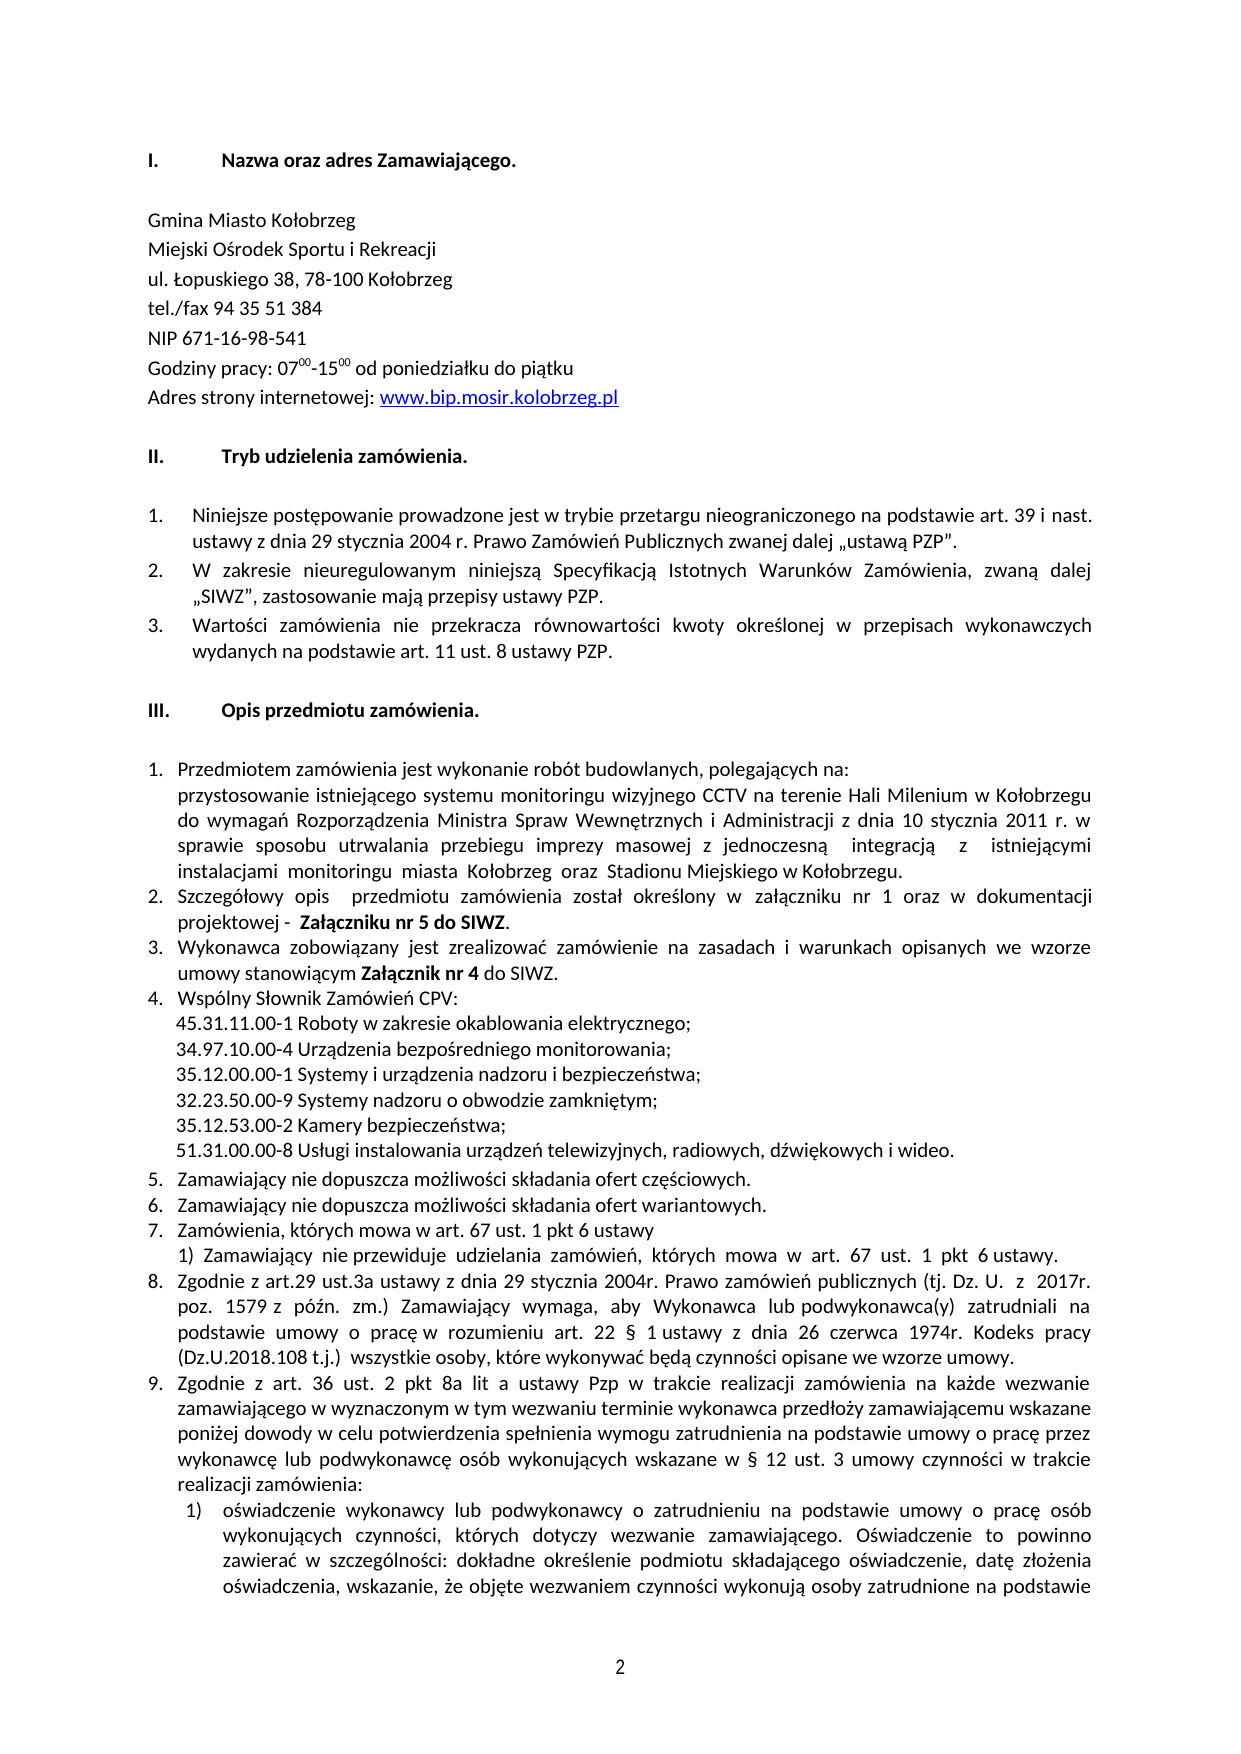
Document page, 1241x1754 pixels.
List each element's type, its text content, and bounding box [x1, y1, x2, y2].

list Przedmiotem zamówienia jest wykonanie robót budowlanych, polegających na: [148, 756, 1093, 782]
list Wartości zamówienia nie przekracza równowartości kwoty określonej w przepisach wykonawczych wydanych na podstawie art. 11 ust. 8 ustawy PZP. [148, 613, 1093, 663]
text I. Nazwa oraz adres Zamawiającego. [148, 148, 1093, 173]
text 35.12.00.00-1 Systemy i urządzenia nadzoru i bezpieczeństwa; [148, 1061, 1093, 1087]
text 45.31.11.00-1 Roboty w zakresie okablowania elektrycznego; [148, 1011, 1093, 1036]
text Miejski Ośrodek Sportu i Rekreacji [148, 236, 1093, 262]
text 34.97.10.00-4 Urządzenia bezpośredniego monitorowania; [148, 1036, 1093, 1061]
list Zgodnie z art. 36 ust. 2 pkt 8a lit a ustawy Pzp w trakcie realizacji zamówienia na każde wezwanie zamawiającego w wyznaczonym w tym wezwaniu terminie wykonawca przedłoży zamawiającemu wskazane poniżej dowody w celu potwierdzenia spełnienia wymogu zatrudnienia na podstawie umowy o pracę przez wykonawcę lub podwykonawcę osób wykonujących wskazane w § 12 ust. 3 umowy czynności w trakcie realizacji zamówienia: [148, 1370, 1093, 1497]
text ul. Łopuskiego 38, 78-100 Kołobrzeg [148, 266, 1093, 291]
text Adres strony internetowej: www.bip.mosir.kolobrzeg.pl [148, 384, 1093, 410]
list Niniejsze postępowanie prowadzone jest w trybie przetargu nieograniczonego na podstawie art. 39 i nast. ustawy z dnia 29 stycznia 2004 r. Prawo Zamówień Publicznych zwanej dalej „ustawą PZP”. [148, 503, 1093, 553]
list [185, 1497, 1093, 1598]
list Wspólny Słownik Zamówień CPV: [148, 985, 1093, 1011]
text II. Tryb udzielenia zamówienia. [148, 443, 1093, 469]
text III. Opis przedmiotu zamówienia. [148, 697, 1093, 723]
list Szczegółowy opis przedmiotu zamówienia został określony w załączniku nr 1 oraz w dokumentacji projektowej - Załączniku nr 5 do SIWZ. [148, 883, 1093, 934]
text Godziny pracy: 0700-1500 od poniedziałku do piątku [148, 355, 1093, 380]
list Zgodnie z art.29 ust.3a ustawy z dnia 29 stycznia 2004r. Prawo zamówień publicznych (tj. Dz. U. z 2017r. poz. 1579 z późn. zm.) Zamawiający wymaga, aby Wykonawca lub podwykonawca(y) zatrudniali na podstawie umowy o pracę w rozumieniu art. 22 § 1 ustawy z dnia 26 czerwca 1974r. Kodeks pracy (Dz.U.2018.108 t.j.) wszystkie osoby, które wykonywać będą czynności opisane we wzorze umowy. [148, 1268, 1093, 1370]
list Wykonawca zobowiązany jest zrealizować zamówienie na zasadach i warunkach opisanych we wzorze umowy stanowiącym Załącznik nr 4 do SIWZ. [148, 934, 1093, 985]
text tel./fax 94 35 51 384 [148, 296, 1093, 321]
list Zamawiający nie dopuszcza możliwości składania ofert częściowych. [148, 1163, 1093, 1192]
list Zamawiający nie dopuszcza możliwości składania ofert wariantowych. [148, 1192, 1093, 1217]
text 51.31.00.00-8 Usługi instalowania urządzeń telewizyjnych, radiowych, dźwiękowych i wideo. [148, 1138, 1093, 1163]
list Zamówienia, których mowa w art. 67 ust. 1 pkt 6 ustawy [148, 1217, 1093, 1243]
text 35.12.53.00-2 Kamery bezpieczeństwa; [148, 1112, 1093, 1138]
list W zakresie nieuregulowanym niniejszą Specyfikacją Istotnych Warunków Zamówienia, zwaną dalej „SIWZ”, zastosowanie mają przepisy ustawy PZP. [148, 558, 1093, 608]
list przystosowanie istniejącego systemu monitoringu wizyjnego CCTV na terenie Hali Milenium w Kołobrzegu do wymagań Rozporządzenia Ministra Spraw Wewnętrznych i Administracji z dnia 10 stycznia 2011 r. w sprawie sposobu utrwalania przebiegu imprezy masowej z jednoczesną integracją z istniejącymi instalacjami monitoringu miasta Kołobrzeg oraz Stadionu Miejskiego w Kołobrzegu. [177, 782, 1093, 883]
text Gmina Miasto Kołobrzeg [148, 207, 1093, 232]
list 1) Zamawiający nie przewiduje udzielania zamówień, których mowa w art. 67 ust. 1 pkt 6 ustawy. [177, 1243, 1093, 1268]
text 32.23.50.00-9 Systemy nadzoru o obwodzie zamkniętym; [148, 1087, 1093, 1112]
text NIP 671-16-98-541 [148, 325, 1093, 351]
